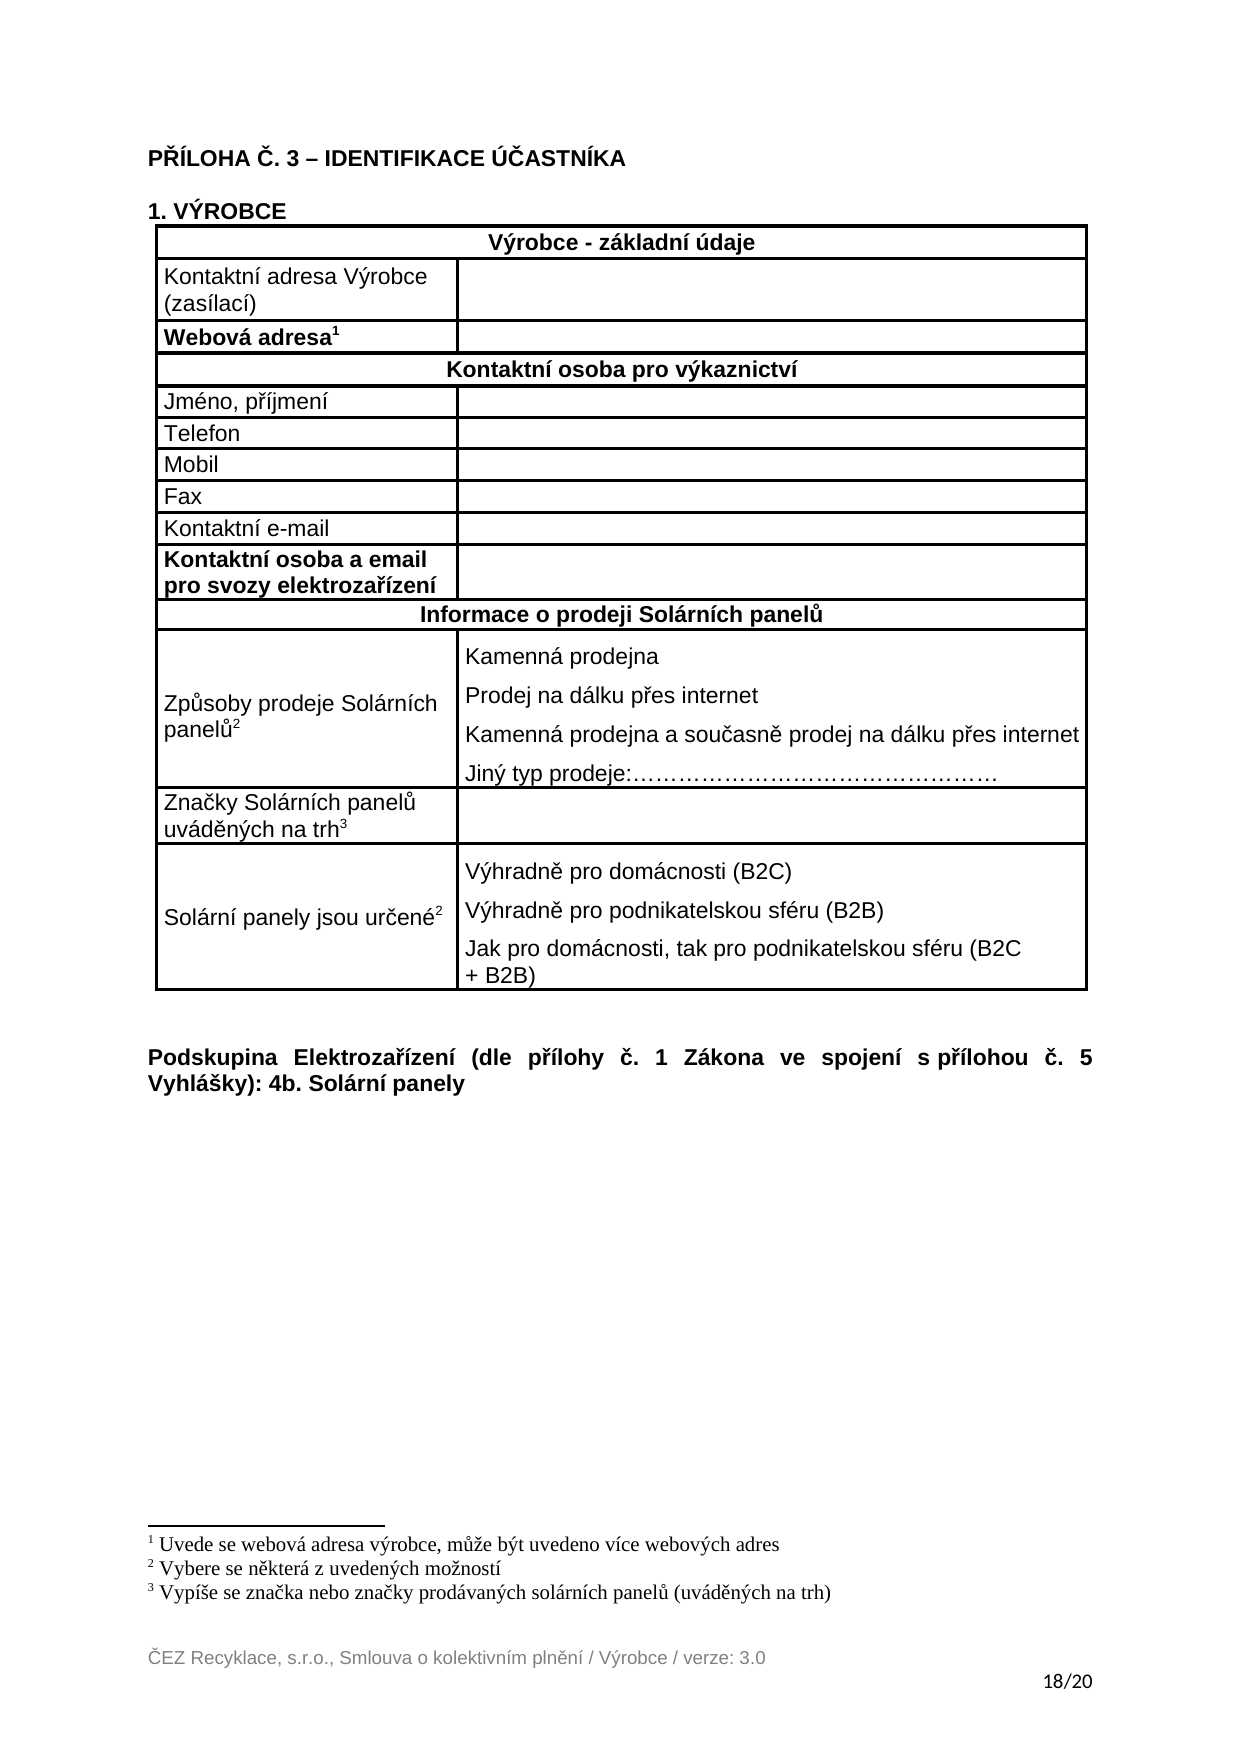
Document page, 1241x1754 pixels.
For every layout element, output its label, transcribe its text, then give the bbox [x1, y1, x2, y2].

text 1. VÝROBCE [148, 198, 1092, 224]
table_cell Telefon [158, 419, 456, 447]
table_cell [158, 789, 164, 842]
table_cell [459, 450, 1085, 479]
table_cell [459, 260, 1085, 319]
table_cell Solární panely jsou určené2 [158, 845, 456, 988]
table_cell Fax [158, 482, 456, 511]
table_cell [459, 388, 1085, 416]
table_cell [459, 789, 1085, 842]
table_cell Výhradně pro domácnosti (B2C) Výhradně pro podnikatelskou sféru (B2B) Jak pro domácnosti, tak pro podnikatelskou sféru (B2C + B2B) [459, 845, 1085, 988]
table_cell Kontaktní osoba a email pro svozy elektrozařízení [158, 546, 456, 598]
table_cell [459, 322, 1085, 351]
text PŘÍLOHA Č. 3 – IDENTIFIKACE ÚČASTNÍKA [148, 145, 1092, 172]
table_cell Jméno, příjmení [158, 388, 456, 416]
table_cell [459, 482, 1085, 511]
text Podskupina Elektrozařízení (dle přílohy č. 1 Zákona ve spojení s přílohou č. 5 Vyhlášky): 4b. Solární panely [148, 1044, 1092, 1097]
table_cell [459, 419, 1085, 447]
table_cell Informace o prodeji Solárních panelů [158, 601, 1085, 628]
table_cell [459, 546, 1085, 598]
table_cell Způsoby prodeje Solárních panelů [158, 631, 456, 786]
table_cell Webová adresa [158, 322, 456, 351]
table_cell Mobil [158, 450, 456, 479]
table_cell [459, 514, 1085, 542]
table_cell Kamenná prodejna Prodej na dálku přes internet Kamenná prodejna a současně prodej na dálku přes internet Jiný typ prodeje:………………………………………… [459, 631, 1085, 786]
table_cell Značky Solárních panelů uváděných na trh [339, 789, 456, 842]
table_cell Kontaktní e-mail [158, 514, 456, 542]
table_cell Kontaktní osoba pro výkaznictví [158, 355, 1085, 384]
table_cell Kontaktní adresa Výrobce (zasílací) [158, 260, 456, 319]
table_header Výrobce - základní údaje [158, 228, 1085, 257]
